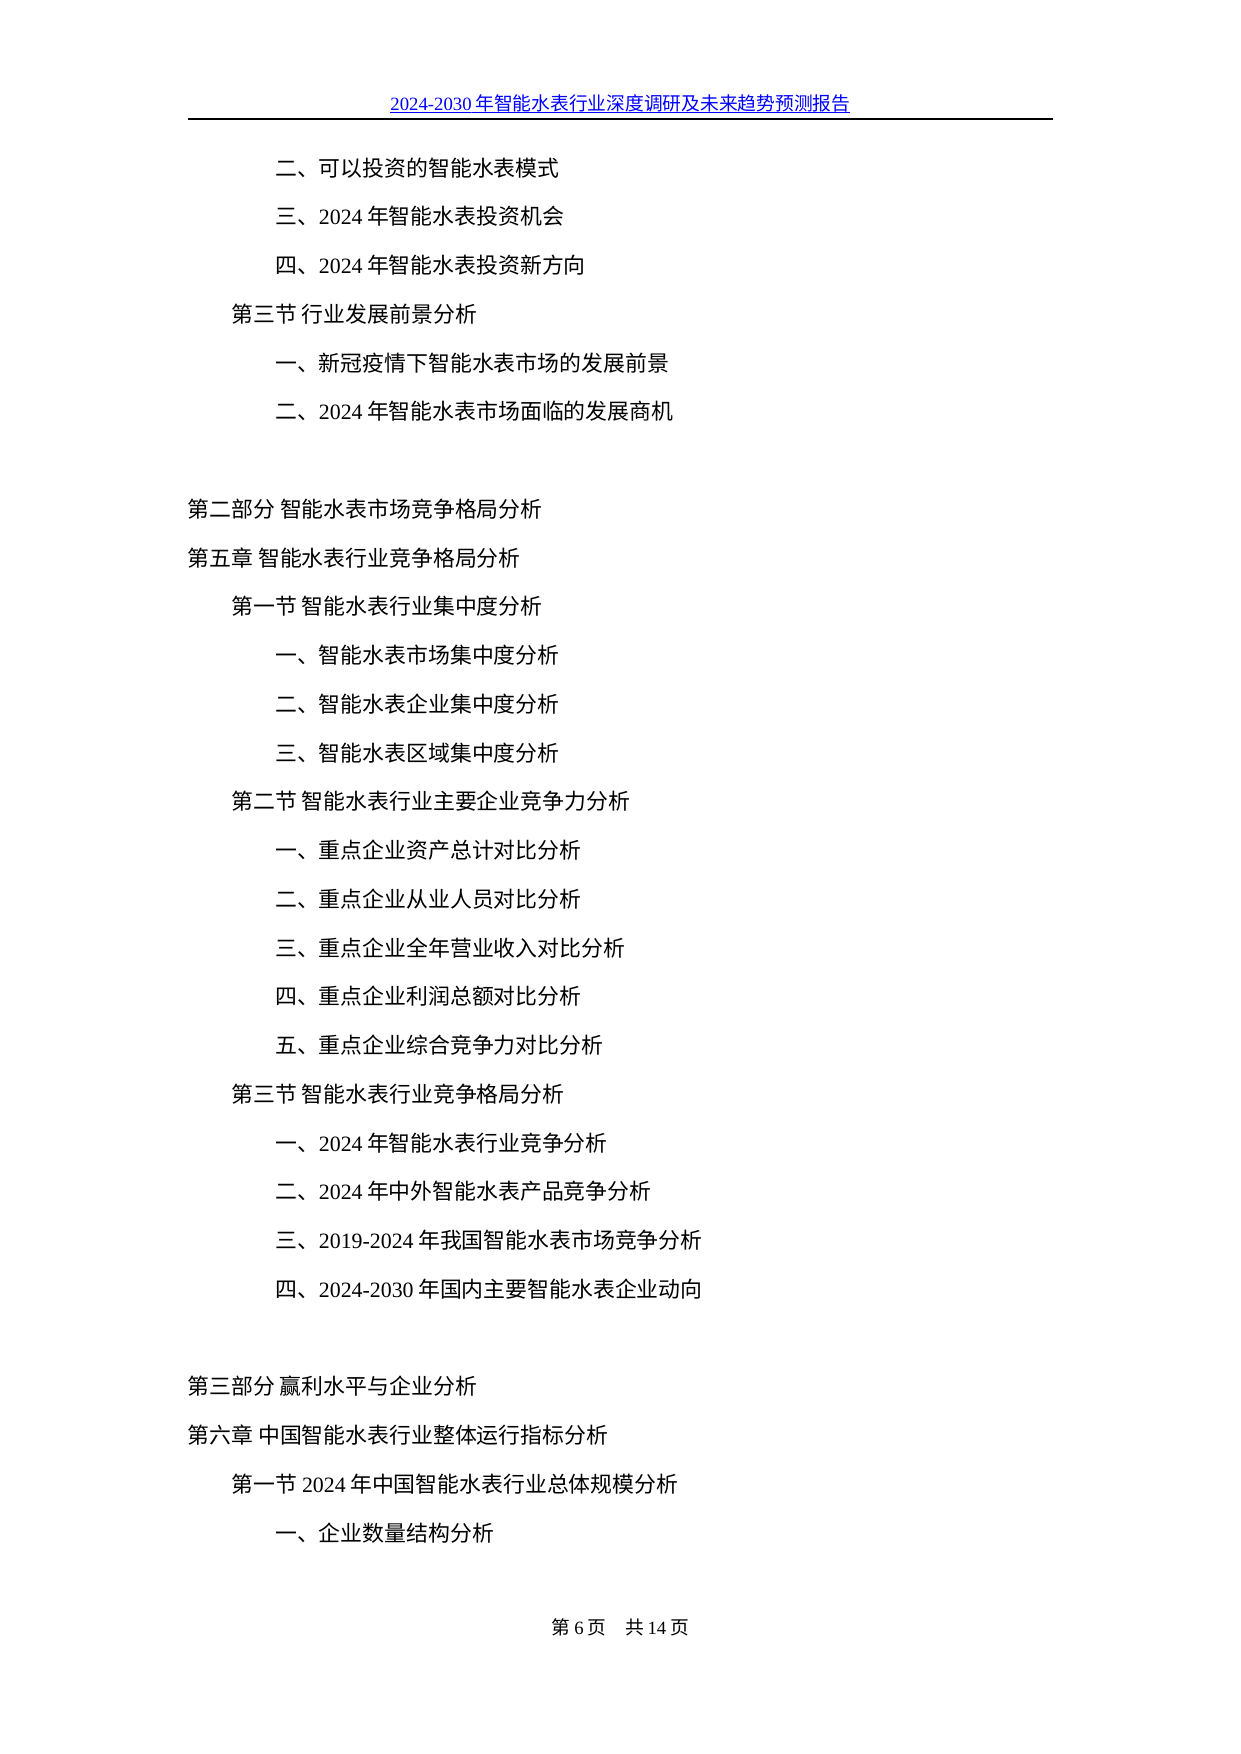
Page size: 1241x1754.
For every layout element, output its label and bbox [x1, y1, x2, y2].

text [187, 150, 1053, 1548]
